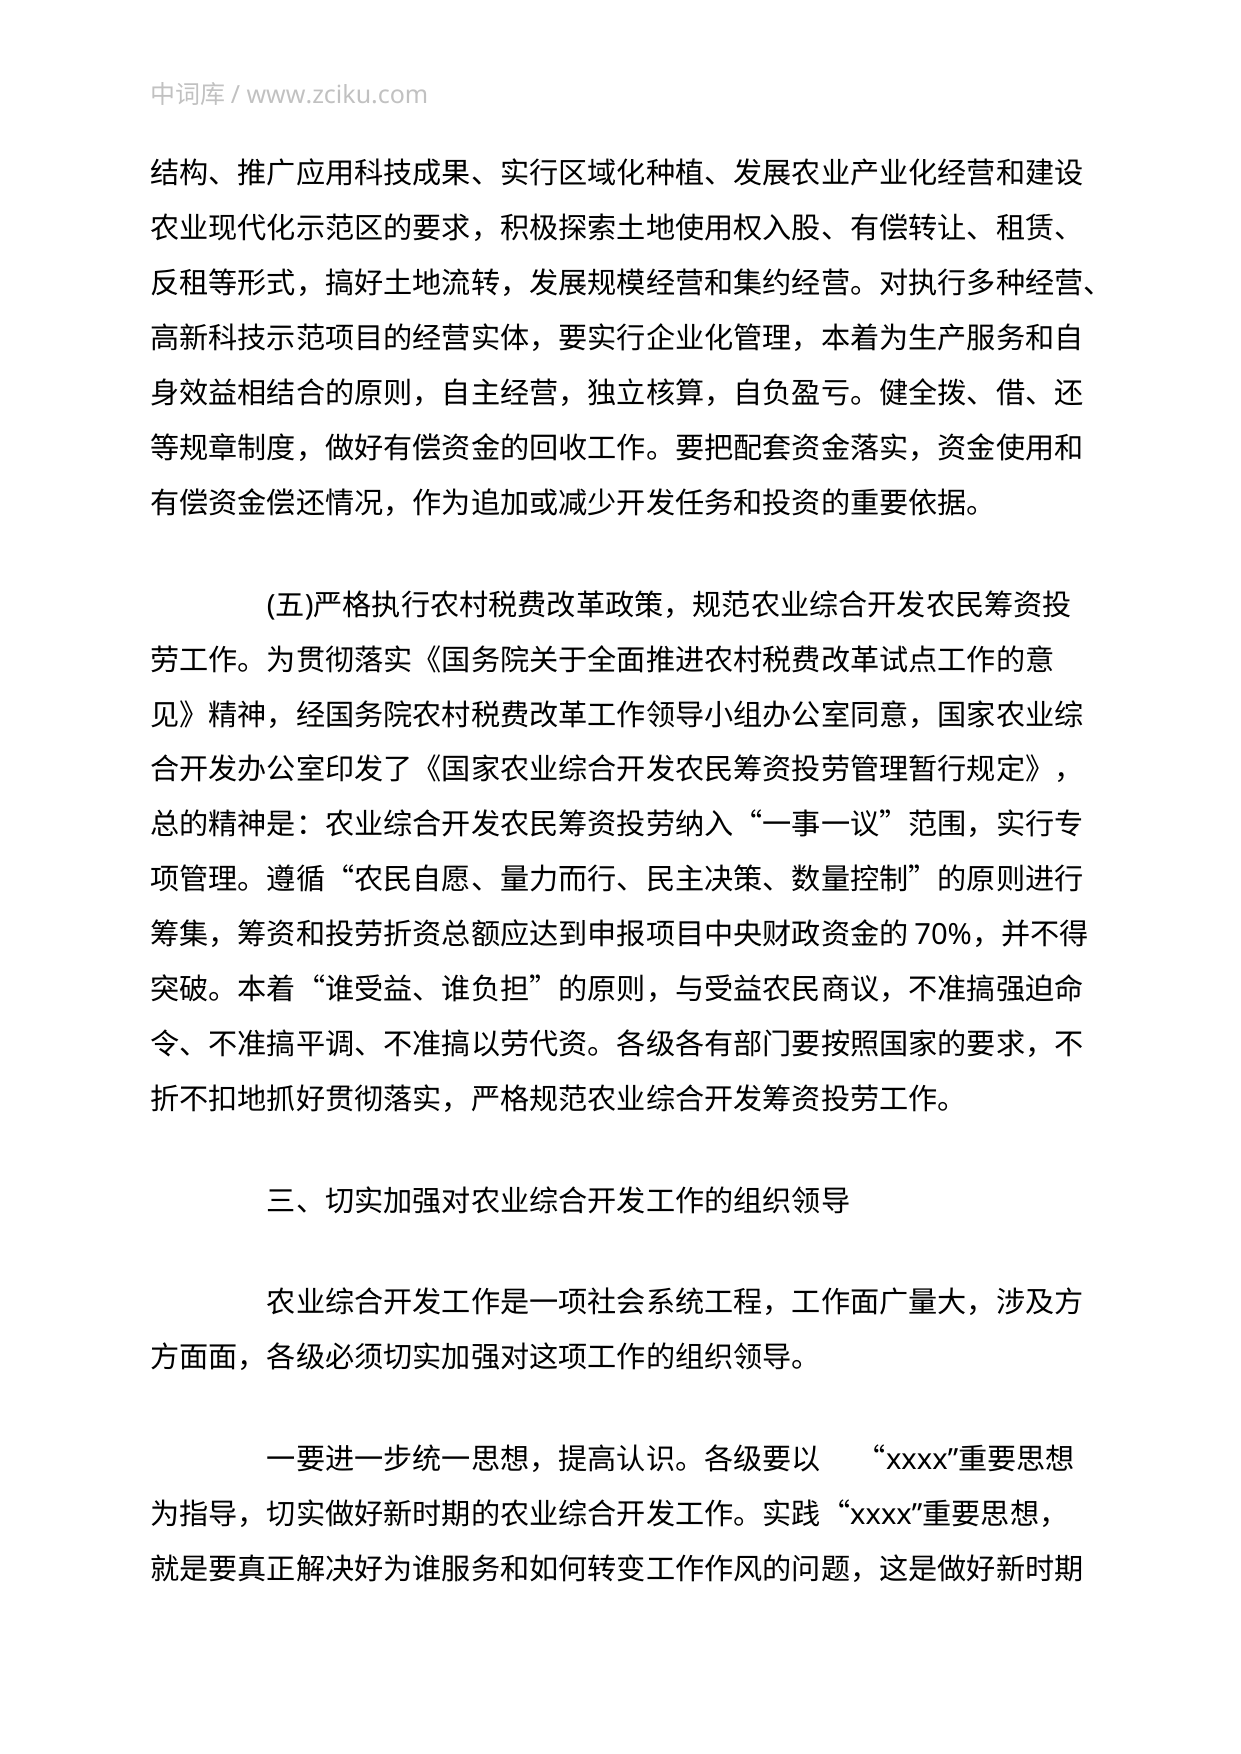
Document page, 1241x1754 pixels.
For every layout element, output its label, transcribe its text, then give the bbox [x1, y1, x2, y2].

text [150, 1436, 1090, 1588]
text (五)严格执行农村税费改革政策，规范农业综合开发农民筹资投劳工作。为贯彻落实《国务院关于全面推进农村税费改革试点工作的意见》精神，经国务院农村税费改革工作领导小组办公室同意，国家农业综合开发办公室印发了《国家农业综合开发农民筹资投劳管理暂行规定》，总的精神是：农业综合开发农民筹资投劳纳入“一事一议”范围，实行专项管理。遵循“农民自愿、量力而行、民主决策、数量控制”的原则进行筹集，筹资和投劳折资总额应达到申报项目中央财政资金的70%，并不得突破。本着“谁受益、谁负担”的原则，与受益农民商议，不准搞强迫命令、不准搞平调、不准搞以劳代资。各级各有部门要按照国家的要求，不折不扣地抓好贯彻落实，严格规范农业综合开发筹资投劳工作。 [150, 581, 1090, 1118]
text 三、切实加强对农业综合开发工作的组织领导 [150, 1177, 1090, 1219]
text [150, 150, 1090, 522]
text 农业综合开发工作是一项社会系统工程，工作面广量大，涉及方方面面，各级必须切实加强对这项工作的组织领导。 [150, 1279, 1090, 1376]
